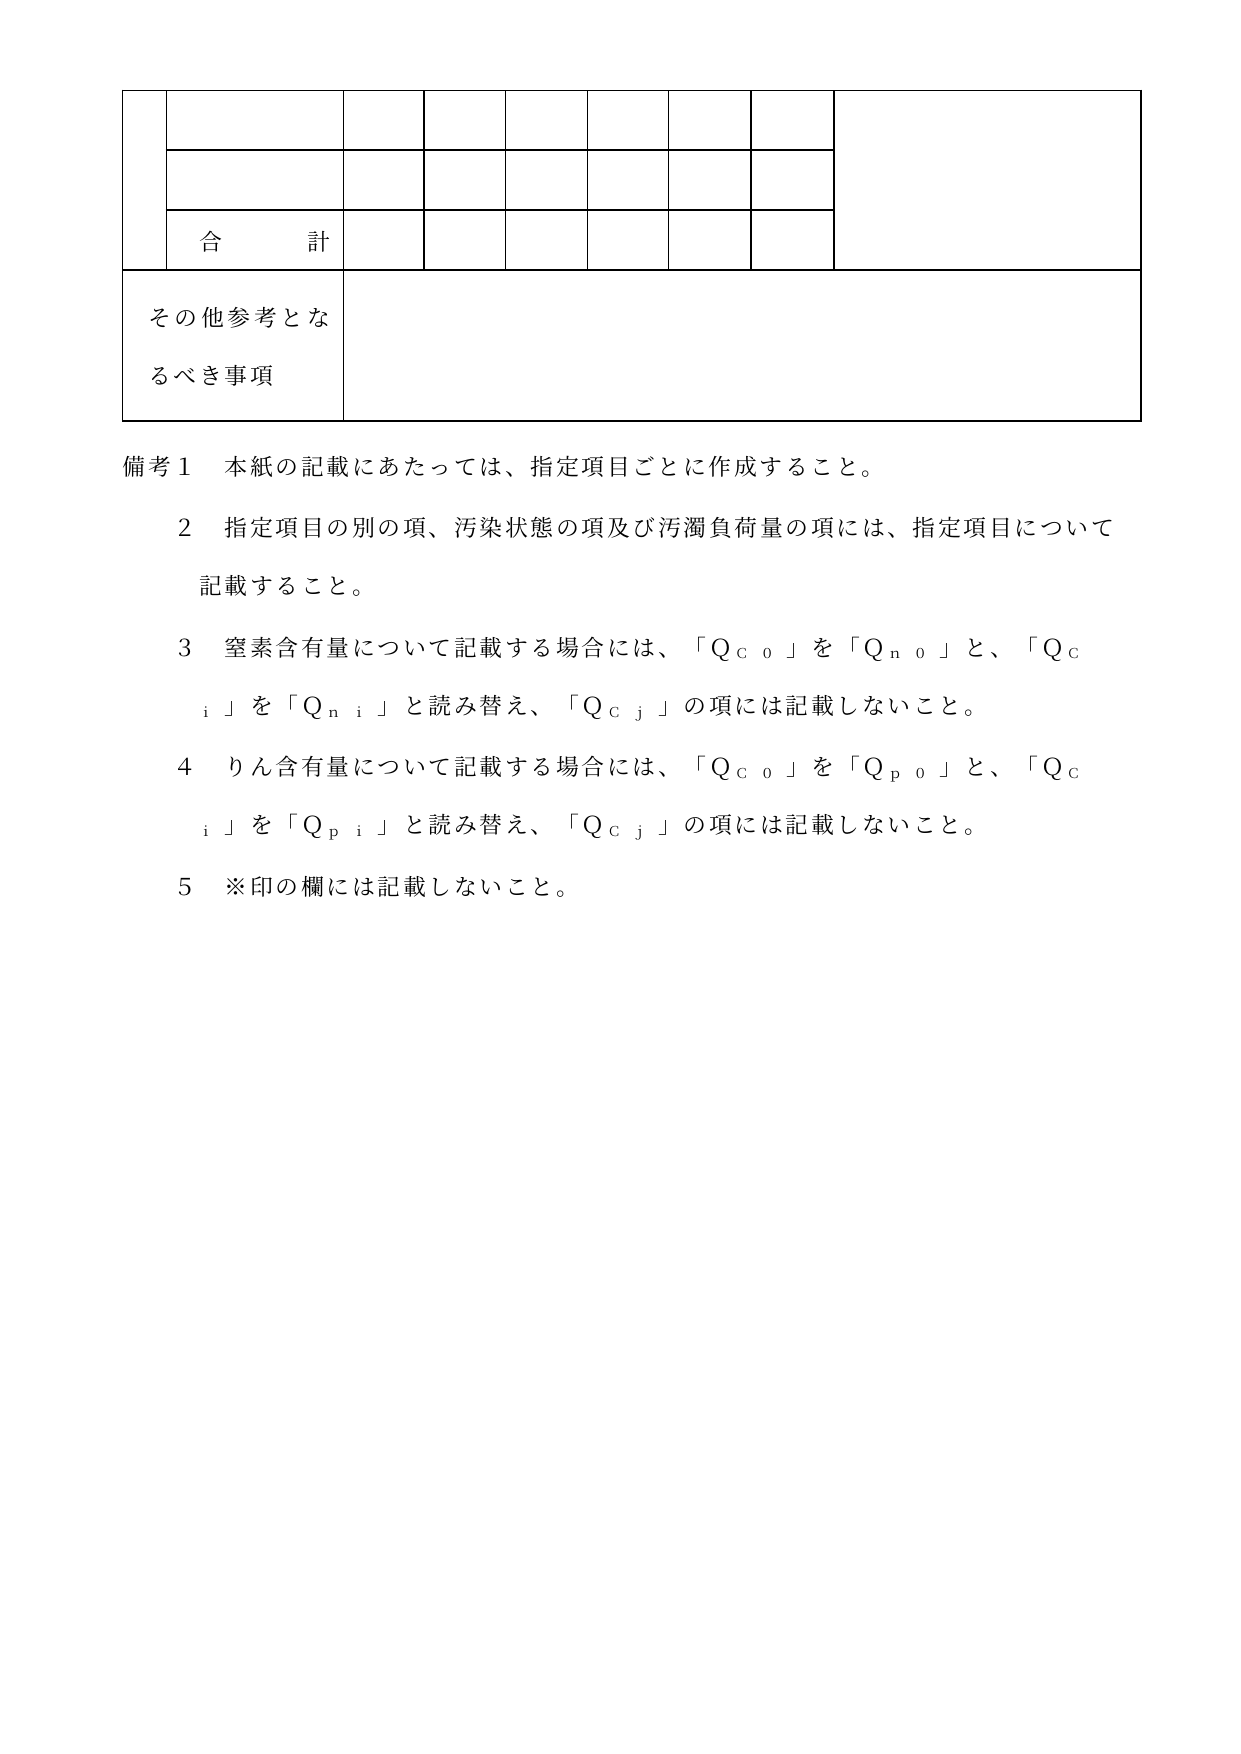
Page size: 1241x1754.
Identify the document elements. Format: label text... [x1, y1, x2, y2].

table_cell [506, 91, 587, 149]
table_cell [425, 91, 505, 149]
text ３ 窒素含有量について記載する場合には、「ＱＣ０」を「Ｑｎ０」と、「ＱＣｉ」を「Ｑｎｉ」と読み替え、「ＱＣｊ」の項には記載しないこと。 [165, 617, 1118, 734]
table_cell [344, 91, 423, 149]
table_cell [344, 271, 1140, 420]
table_cell [167, 91, 343, 149]
table_cell [752, 91, 833, 149]
table_cell [752, 151, 833, 209]
table_cell [588, 211, 668, 269]
table_cell [167, 151, 343, 209]
table_cell [506, 151, 587, 209]
table_cell [344, 151, 423, 209]
text ２ 指定項目の別の項、汚染状態の項及び汚濁負荷量の項には、指定項目について記載すること。 [167, 497, 1118, 614]
table_cell [425, 211, 505, 269]
table_cell [588, 151, 668, 209]
text ４ りん含有量について記載する場合には、「ＱＣ０」を「Ｑｐ０」と、「ＱＣｉ」を「Ｑｐｉ」と読み替え、「ＱＣｊ」の項には記載しないこと。 [165, 737, 1118, 853]
table_cell [588, 91, 668, 149]
table_cell その他参考となるべき事項 [123, 271, 343, 420]
table_cell [344, 211, 423, 269]
table_cell [425, 151, 505, 209]
text ５ ※印の欄には記載しないこと。 [122, 856, 1118, 914]
table_cell [669, 91, 750, 149]
table_cell 合計 [167, 211, 343, 269]
table_cell [752, 211, 833, 269]
table_cell [669, 151, 750, 209]
text 備考１ 本紙の記載にあたっては、指定項目ごとに作成すること。 [122, 436, 1118, 494]
table_cell [506, 211, 587, 269]
table_cell [669, 211, 750, 269]
